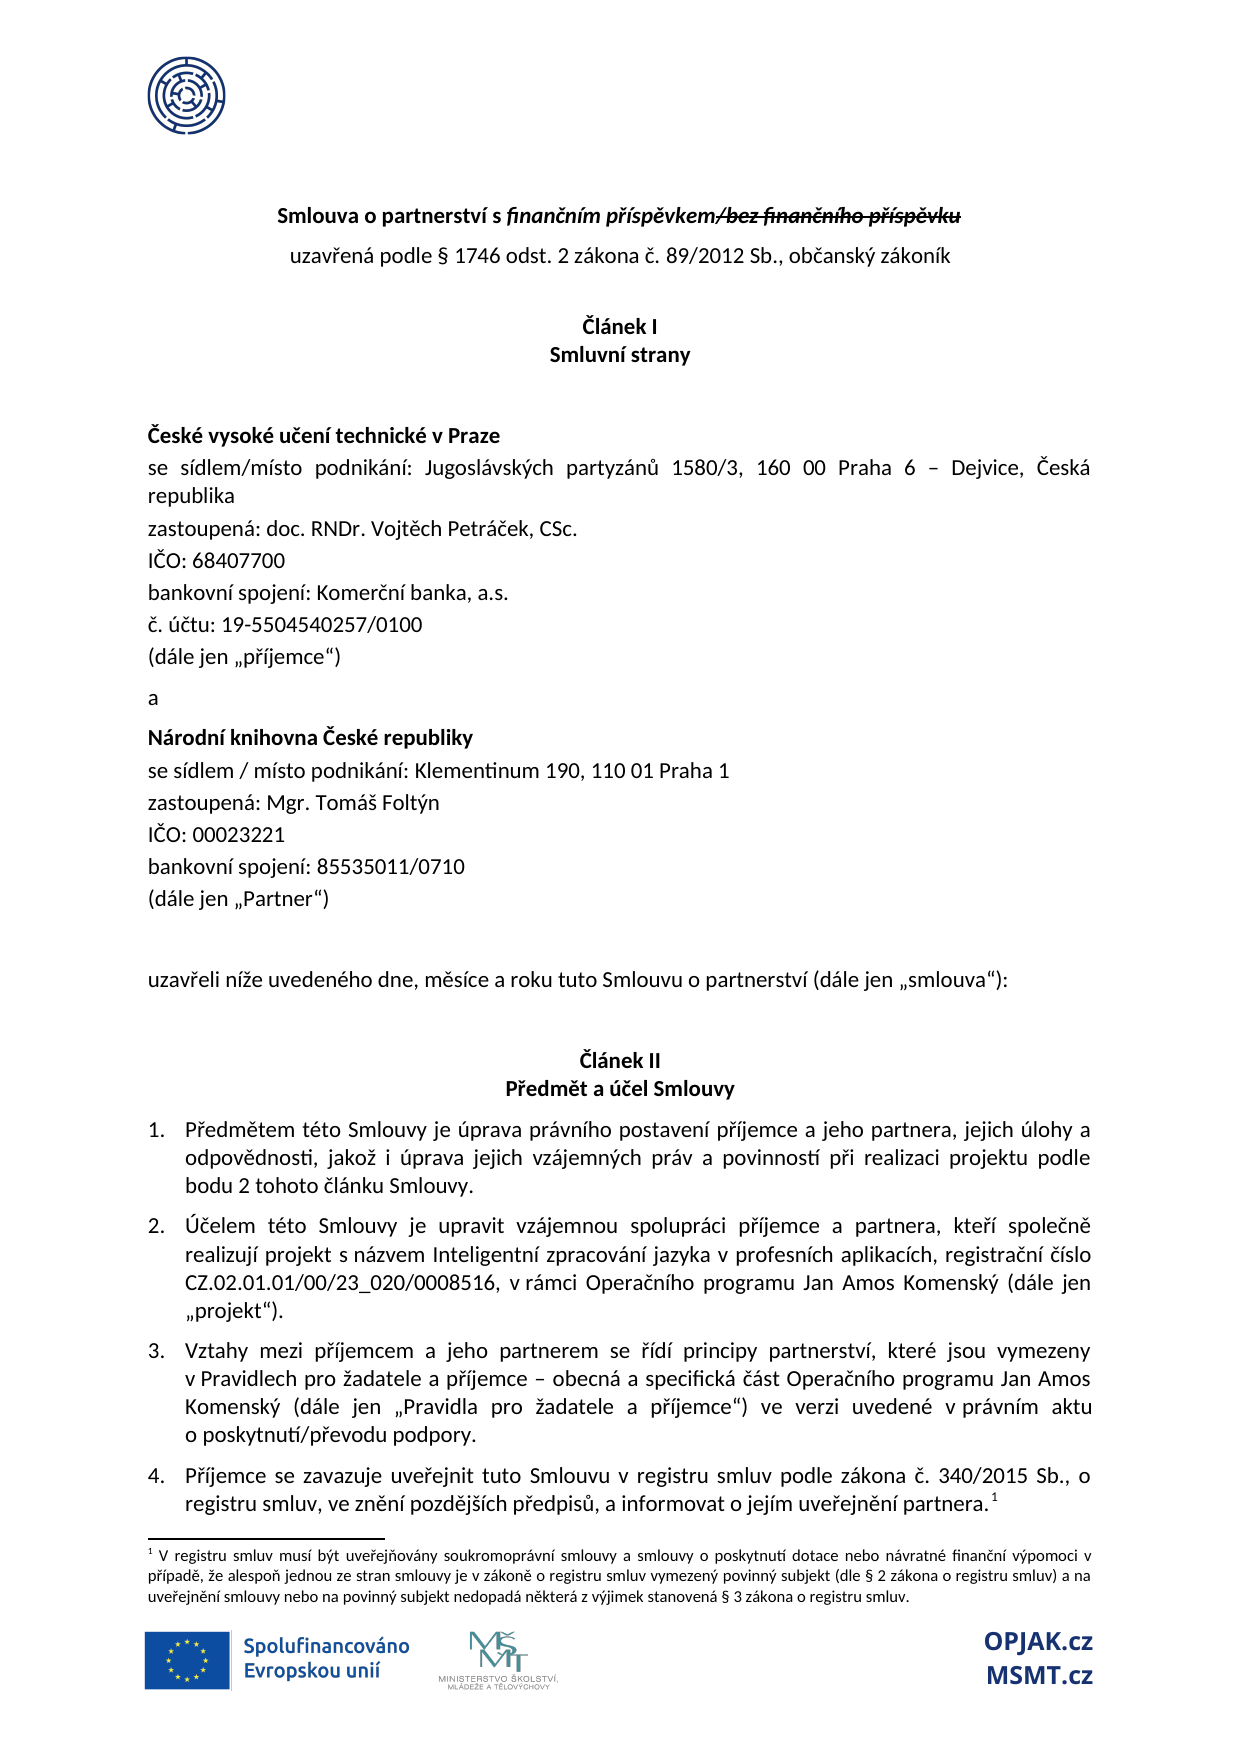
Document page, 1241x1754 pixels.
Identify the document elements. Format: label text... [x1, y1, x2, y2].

text (dále jen „Partner“) [148, 884, 1092, 912]
text Národní knihovna České republiky [148, 723, 1092, 752]
text bankovní spojení: 85535011/0710 [148, 852, 1092, 880]
text se sídlem / místo podnikání: Klementinum 190, 110 01 Praha 1 [148, 756, 1092, 784]
text Článek I Smluvní strany [148, 312, 1092, 368]
picture [143, 1630, 558, 1691]
list Příjemce se zavazuje uveřejnit tuto Smlouvu v registru smluv podle zákona č. 340/2015 Sb., o registru smluv, ve znění pozdějších předpisů, a informovat o jejím uveřejnění partnera. [148, 1461, 1092, 1517]
text České vysoké učení technické v Praze [148, 421, 1092, 449]
text zastoupená: doc. RNDr. Vojtěch Petráček, CSc. [148, 514, 1092, 542]
text uzavřená podle § 1746 odst. 2 zákona č. 89/2012 Sb., občanský zákoník [148, 241, 1092, 269]
text IČO: 68407700 [148, 546, 1092, 574]
list Předmětem této Smlouvy je úprava právního postavení příjemce a jeho partnera, jejich úlohy a odpovědnosti, jakož i úprava jejich vzájemných práv a povinností při realizaci projektu podle bodu 2 tohoto článku Smlouvy. [148, 1115, 1092, 1199]
list Vztahy mezi příjemcem a jeho partnerem se řídí principy partnerství, které jsou vymezeny v Pravidlech pro žadatele a příjemce – obecná a specifická část Operačního programu Jan Amos Komenský (dále jen „Pravidla pro žadatele a příjemce“) ve verzi uvedené v právním aktu o poskytnutí/převodu podpory. [148, 1336, 1092, 1448]
text uzavřeli níže uvedeného dne, měsíce a roku tuto Smlouvu o partnerství (dále jen „smlouva“): [148, 966, 1092, 993]
text se sídlem/místo podnikání: Jugoslávských partyzánů 1580/3, 160 00 Praha 6 – Dejvice, Česká republika [148, 453, 1092, 509]
text a [148, 683, 1092, 711]
text Smlouva o partnerství s finančním příspěvkem/bez finančního příspěvku [148, 201, 1092, 229]
text bankovní spojení: Komerční banka, a.s. [148, 578, 1092, 606]
text IČO: 00023221 [148, 820, 1092, 848]
text Článek II Předmět a účel Smlouvy [148, 1047, 1092, 1103]
text (dále jen „příjemce“) [148, 642, 1092, 671]
text č. účtu: 19-5504540257/0100 [148, 610, 1092, 638]
picture [140, 49, 233, 142]
list Účelem této Smlouvy je upravit vzájemnou spolupráci příjemce a partnera, kteří společně realizují projekt s názvem Inteligentní zpracování jazyka v profesních aplikacích, registrační číslo CZ.02.01.01/00/23_020/0008516, v rámci Operačního programu Jan Amos Komenský (dále jen „projekt“). [148, 1212, 1092, 1324]
text zastoupená: Mgr. Tomáš Foltýn [148, 788, 1092, 816]
